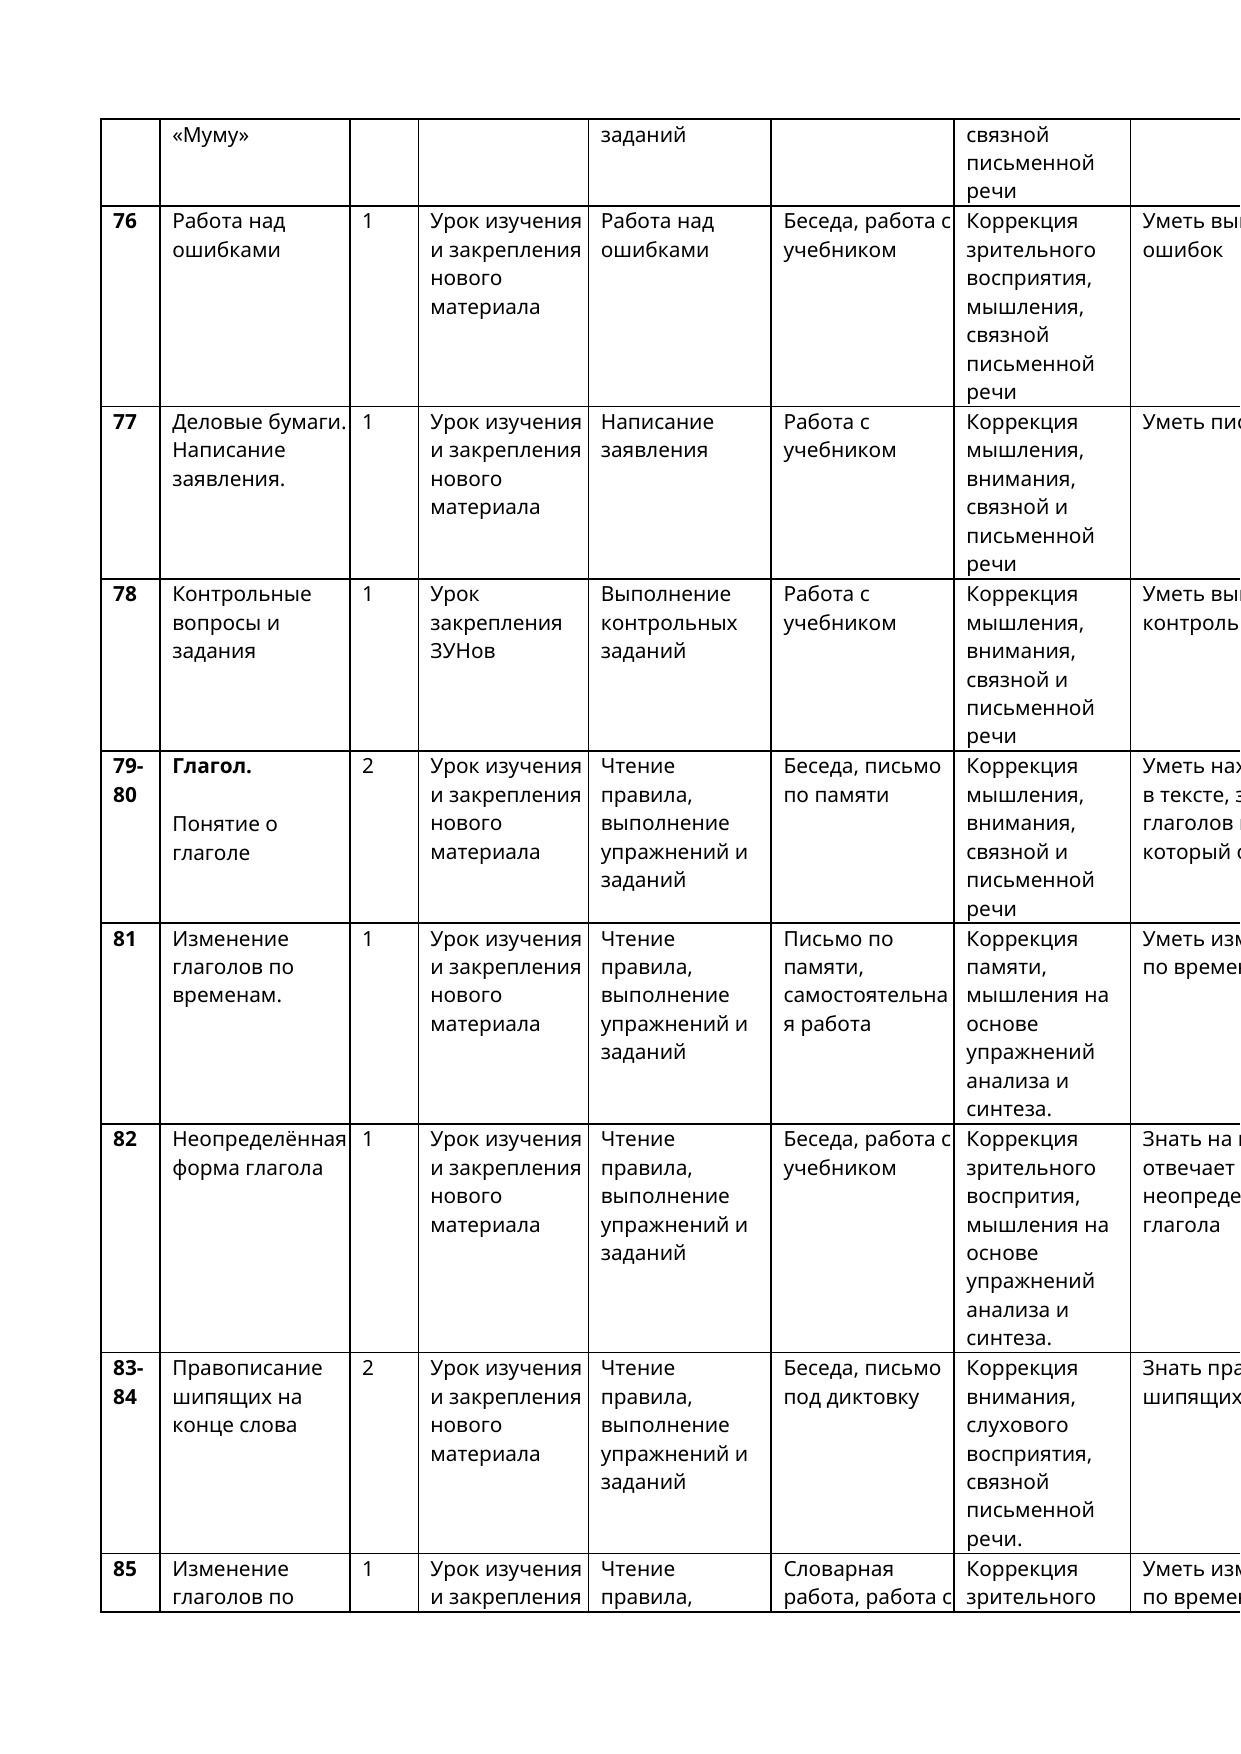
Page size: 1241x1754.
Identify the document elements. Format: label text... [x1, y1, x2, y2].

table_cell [161, 120, 349, 205]
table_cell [161, 1554, 349, 1611]
table_cell 2 [351, 1353, 418, 1552]
table_cell 77 [102, 407, 159, 578]
table_cell Урок изучения и закрепления нового материала [419, 924, 588, 1123]
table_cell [589, 1554, 770, 1611]
table_cell Беседа, письмо под диктовку [772, 1353, 953, 1552]
table_cell Чтение правила, выполнение упражнений и заданий [589, 1125, 770, 1352]
table_cell Коррекция мышления, внимания, связной и письменной речи [955, 580, 1130, 750]
table_cell 1 [351, 207, 418, 406]
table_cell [955, 1554, 1130, 1611]
table_cell Коррекция зрительного воспрития, мышления на основе упражнений анализа и синтеза. [955, 1125, 1130, 1352]
table_cell 82 [102, 1125, 159, 1352]
table_cell 76 [102, 207, 159, 406]
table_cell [955, 120, 1130, 205]
table_cell 81 [102, 924, 159, 1123]
table_cell Урок закрепления ЗУНов [419, 580, 588, 750]
table_cell Беседа, письмо по памяти [772, 752, 953, 922]
table_cell Знать на какой вопрос отвечает неопределённая форма глагола [1131, 1125, 1240, 1352]
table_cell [419, 1554, 588, 1611]
table_cell Работа над ошибками [589, 207, 770, 406]
table_cell Контрольные вопросы и задания [161, 580, 349, 750]
table_cell Письмо по памяти, самостоятельная работа [772, 924, 953, 1123]
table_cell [1131, 120, 1240, 205]
table_cell Правописание шипящих на конце слова [161, 1353, 349, 1552]
table_cell 1 [351, 1125, 418, 1352]
table_cell 2 [351, 752, 418, 922]
table_cell Беседа, работа с учебником [772, 207, 953, 406]
table_cell Работа над ошибками [161, 207, 349, 406]
table_cell Чтение правила, выполнение упражнений и заданий [589, 1353, 770, 1552]
table_cell Глагол. Понятие о глаголе [161, 752, 349, 922]
table_cell Урок изучения и закрепления нового материала [419, 1353, 588, 1552]
table_cell 79-80 [102, 752, 159, 922]
table_cell 1 [351, 1554, 418, 1611]
table_cell Знать правописание шипящих на конце слова [1131, 1353, 1240, 1552]
table_cell Уметь находить глаголы в тексте, знать признаки глаголов и вопросы на который отвечает глагол [1131, 752, 1240, 922]
table_cell Урок изучения и закрепления нового материала [419, 752, 588, 922]
table_cell Написание заявления [589, 407, 770, 578]
table_cell 1 [351, 580, 418, 750]
table_cell Изменение глаголов по временам. [161, 924, 349, 1123]
table_cell Коррекция внимания, слухового восприятия, связной письменной речи. [955, 1353, 1130, 1552]
table_cell Уметь выполнять контрольные задания [1131, 580, 1240, 750]
table_cell Неопределённая форма глагола [161, 1125, 349, 1352]
table_cell Выполнение контрольных заданий [589, 580, 770, 750]
table_cell Работа с учебником [772, 580, 953, 750]
table_cell Уметь выполнять анализ ошибок [1131, 207, 1240, 406]
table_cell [772, 1554, 953, 1611]
table_cell Урок изучения и закрепления нового материала [419, 1125, 588, 1352]
table_cell Уметь изменять глаголы по временам [1131, 924, 1240, 1123]
table_cell 1 [351, 924, 418, 1123]
table_cell Коррекция мышления, внимания, связной и письменной речи [955, 407, 1130, 578]
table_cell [772, 120, 953, 205]
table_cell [1131, 1554, 1240, 1611]
table_cell Коррекция мышления, внимания, связной и письменной речи [955, 752, 1130, 922]
table_cell 75 [102, 120, 159, 205]
table_cell Чтение правила, выполнение упражнений и заданий [589, 924, 770, 1123]
table_cell Урок изучения и закрепления нового материала [419, 407, 588, 578]
table_cell Коррекция зрительного восприятия, мышления, связной письменной речи [955, 207, 1130, 406]
table_cell Деловые бумаги. Написание заявления. [161, 407, 349, 578]
table_cell Чтение правила, выполнение упражнений и заданий [589, 752, 770, 922]
table_cell 83-84 [102, 1353, 159, 1552]
table_cell Работа с учебником [772, 407, 953, 578]
table_cell Коррекция памяти, мышления на основе упражнений анализа и синтеза. [955, 924, 1130, 1123]
table_cell Уметь писать заявление [1131, 407, 1240, 578]
table_cell 78 [102, 580, 159, 750]
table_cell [589, 120, 770, 205]
table_cell Урок изучения и закрепления нового материала [419, 207, 588, 406]
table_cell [419, 120, 588, 205]
table_cell Беседа, работа с учебником [772, 1125, 953, 1352]
table_cell 1 [351, 407, 418, 578]
table_cell 85 [102, 1554, 159, 1611]
table_cell 1 [351, 120, 418, 205]
